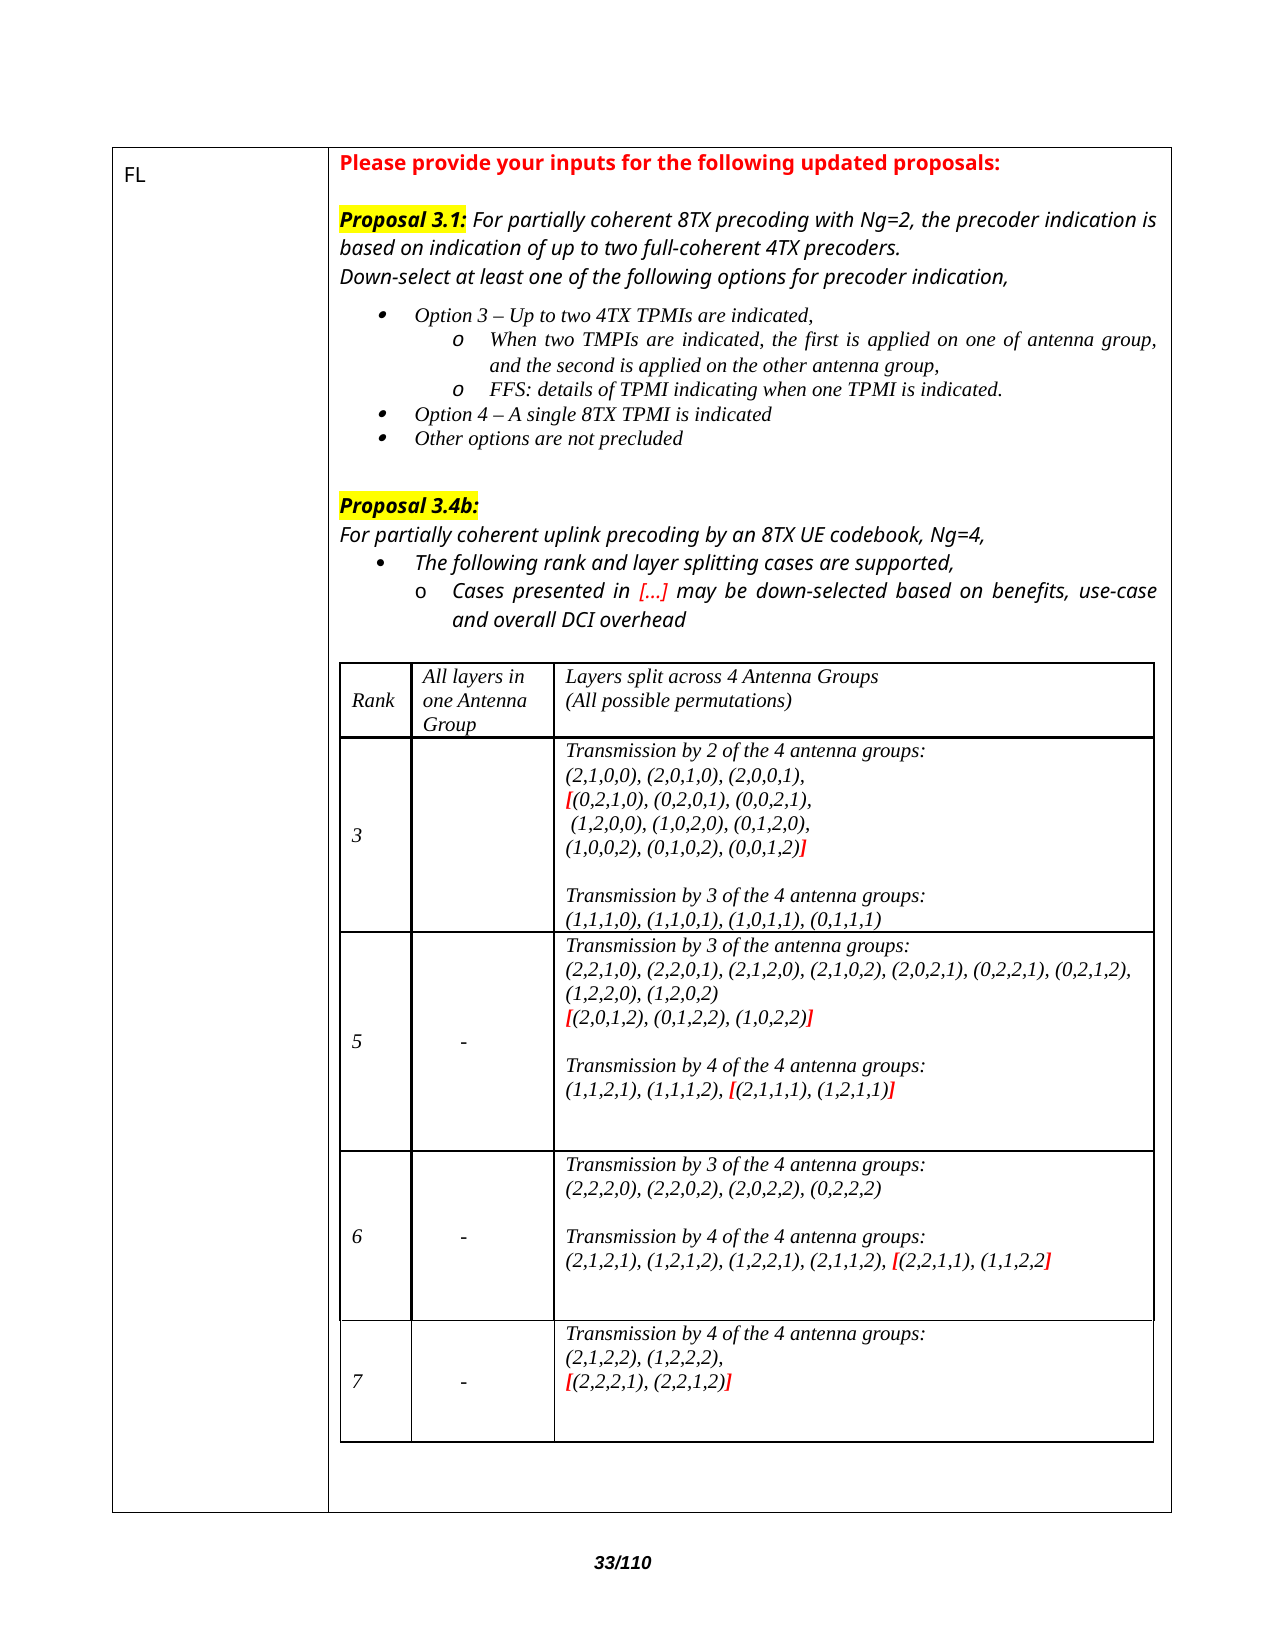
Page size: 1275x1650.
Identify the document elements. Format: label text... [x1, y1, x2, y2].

table_cell FL [113, 148, 328, 1512]
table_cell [329, 148, 1171, 1512]
